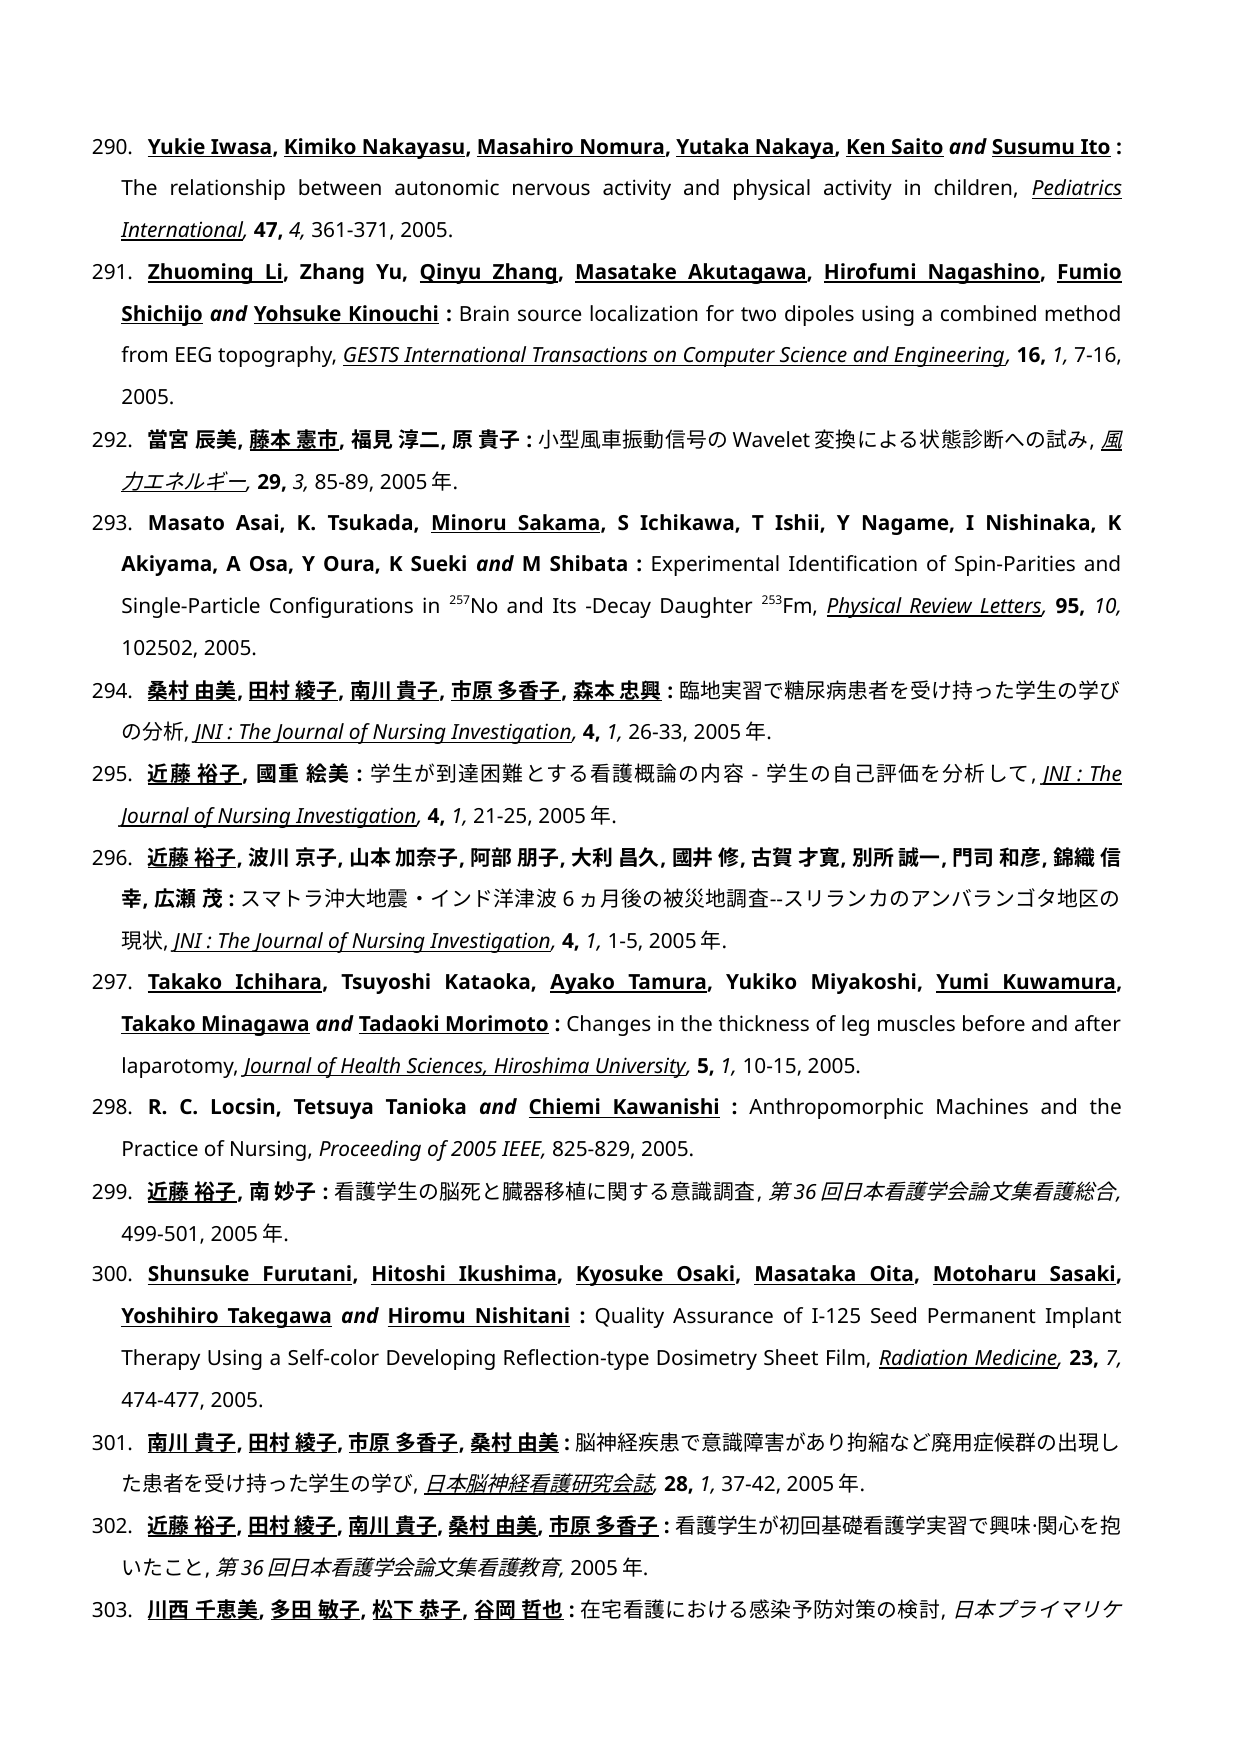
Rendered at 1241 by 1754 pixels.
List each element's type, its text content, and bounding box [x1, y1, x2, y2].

list 南川 貴子, 田村 綾子, 市原 多香子, 桑村 由美 : 脳神経疾患で意識障害があり拘縮など廃用症候群の出現した患者を受け持った学生の学び, 日本脳神経看護研究会誌, 28, 1, 37-42, 2005年. [92, 1420, 1122, 1503]
list 近藤 裕子, 南 妙子 : 看護学生の脳死と臓器移植に関する意識調査, 第36回日本看護学会論文集看護総合, 499-501, 2005年. [92, 1169, 1122, 1253]
list Zhuoming Li, Zhang Yu, Qinyu Zhang, Masatake Akutagawa, Hirofumi Nagashino, Fumio Shichijo and Yohsuke Kinouchi : Brain source localization for two dipoles using a combined method from EEG topography, GESTS International Transactions on Computer Science and Engineering, 16, 1, 7-16, 2005. [92, 250, 1122, 417]
list Takako Ichihara, Tsuyoshi Kataoka, Ayako Tamura, Yukiko Miyakoshi, Yumi Kuwamura, Takako Minagawa and Tadaoki Morimoto : Changes in the thickness of leg muscles before and after laparotomy, Journal of Health Sciences, Hiroshima University, 5, 1, 10-15, 2005. [92, 961, 1122, 1086]
list 當宮 辰美, 藤本 憲市, 福見 淳二, 原 貴子 : 小型風車振動信号のWavelet変換による状態診断への試み, 風力エネルギー, 29, 3, 85-89, 2005年. [92, 417, 1122, 501]
list 近藤 裕子, 國重 絵美 : 学生が到達困難とする看護概論の内容 - 学生の自己評価を分析して, JNI : The Journal of Nursing Investigation, 4, 1, 21-25, 2005年. [92, 752, 1122, 835]
list Shunsuke Furutani, Hitoshi Ikushima, Kyosuke Osaki, Masataka Oita, Motoharu Sasaki, Yoshihiro Takegawa and Hiromu Nishitani : Quality Assurance of I-125 Seed Permanent Implant Therapy Using a Self-color Developing Reflection-type Dosimetry Sheet Film, Radiation Medicine, 23, 7, 474-477, 2005. [92, 1253, 1122, 1420]
list R. C. Locsin, Tetsuya Tanioka and Chiemi Kawanishi : Anthropomorphic Machines and the Practice of Nursing, Proceeding of 2005 IEEE, 825-829, 2005. [92, 1086, 1122, 1169]
list Masato Asai, K. Tsukada, Minoru Sakama, S Ichikawa, T Ishii, Y Nagame, I Nishinaka, K Akiyama, A Osa, Y Oura, K Sueki and M Shibata : Experimental Identification of Spin-Parities and Single-Particle Configurations in 257No and Its -Decay Daughter 253Fm, Physical Review Letters, 95, 10, 102502, 2005. [92, 501, 1122, 668]
list 桑村 由美, 田村 綾子, 南川 貴子, 市原 多香子, 森本 忠興 : 臨地実習で糖尿病患者を受け持った学生の学びの分析, JNI : The Journal of Nursing Investigation, 4, 1, 26-33, 2005年. [92, 668, 1122, 752]
list 近藤 裕子, 田村 綾子, 南川 貴子, 桑村 由美, 市原 多香子 : 看護学生が初回基礎看護学実習で興味·関心を抱いたこと, 第36回日本看護学会論文集看護教育, 2005年. [92, 1503, 1122, 1587]
list 近藤 裕子, 波川 京子, 山本 加奈子, 阿部 朋子, 大利 昌久, 國井 修, 古賀 才寛, 別所 誠一, 門司 和彦, 錦織 信幸, 広瀬 茂 : スマトラ沖大地震・インド洋津波6ヵ月後の被災地調査--スリランカのアンバランゴタ地区の現状, JNI : The Journal of Nursing Investigation, 4, 1, 1-5, 2005年. [92, 835, 1122, 961]
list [92, 1587, 1122, 1629]
list Yukie Iwasa, Kimiko Nakayasu, Masahiro Nomura, Yutaka Nakaya, Ken Saito and Susumu Ito : The relationship between autonomic nervous activity and physical activity in children, Pediatrics International, 47, 4, 361-371, 2005. [92, 125, 1122, 250]
